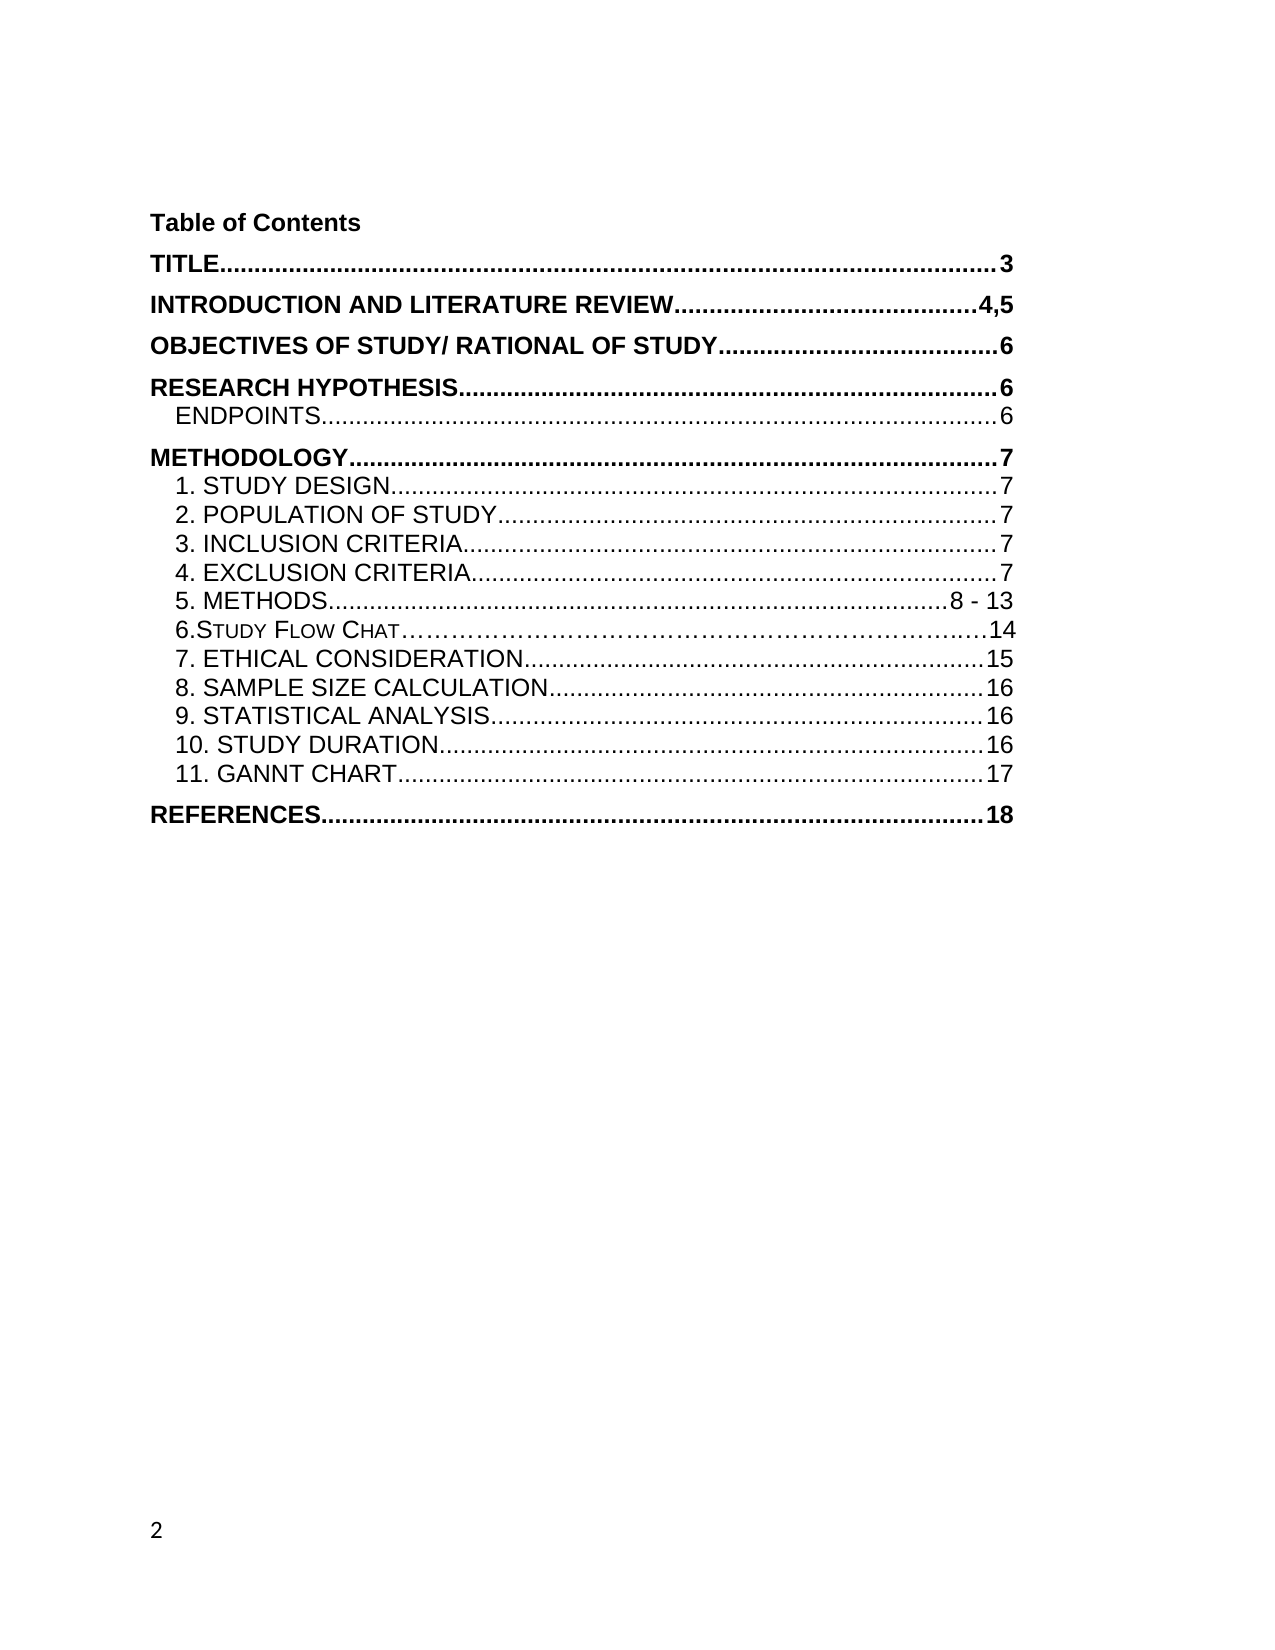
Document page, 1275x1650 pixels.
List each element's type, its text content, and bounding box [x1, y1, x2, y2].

text OBJECTIVES OF STUDY/ RATIONAL OF STUDY 6 [150, 331, 1125, 360]
text RefERENCES 18 [150, 800, 1125, 829]
text RESEARCH HYPOTHESIS 6 [150, 372, 1125, 401]
text Table of Contents [150, 207, 1125, 236]
text 4. EXCLUSION CRITERIA 7 [175, 557, 1125, 586]
text TITLE 3 [150, 249, 1125, 277]
text INTRODUCTION AND LITERATURE REVIEW 4,5 [150, 290, 1125, 319]
text 6.Study Flow Chat…………………………………………………………..…14 [175, 615, 1125, 644]
text 5. METHODS 8 - 13 [175, 586, 1125, 615]
text 8. SAMPLE SIZE CALCULATION 16 [175, 672, 1125, 701]
text 7. ETHICAL CONSIDERATION 15 [175, 644, 1125, 672]
text 10. STUDY DURATION 16 [175, 730, 1125, 759]
text ENDPOINTS 6 [175, 401, 1125, 430]
text 9. STATISTICAL ANALYSIS 16 [175, 701, 1125, 730]
text 1. STUDY DESIGN 7 [175, 471, 1125, 500]
text 11. GANNT CHART 17 [175, 759, 1125, 787]
text 2. POPULATION OF STUDY 7 [175, 500, 1125, 529]
text 3. INCLUSION CRITERIA 7 [175, 529, 1125, 557]
text METHODOLOGY 7 [150, 442, 1125, 471]
